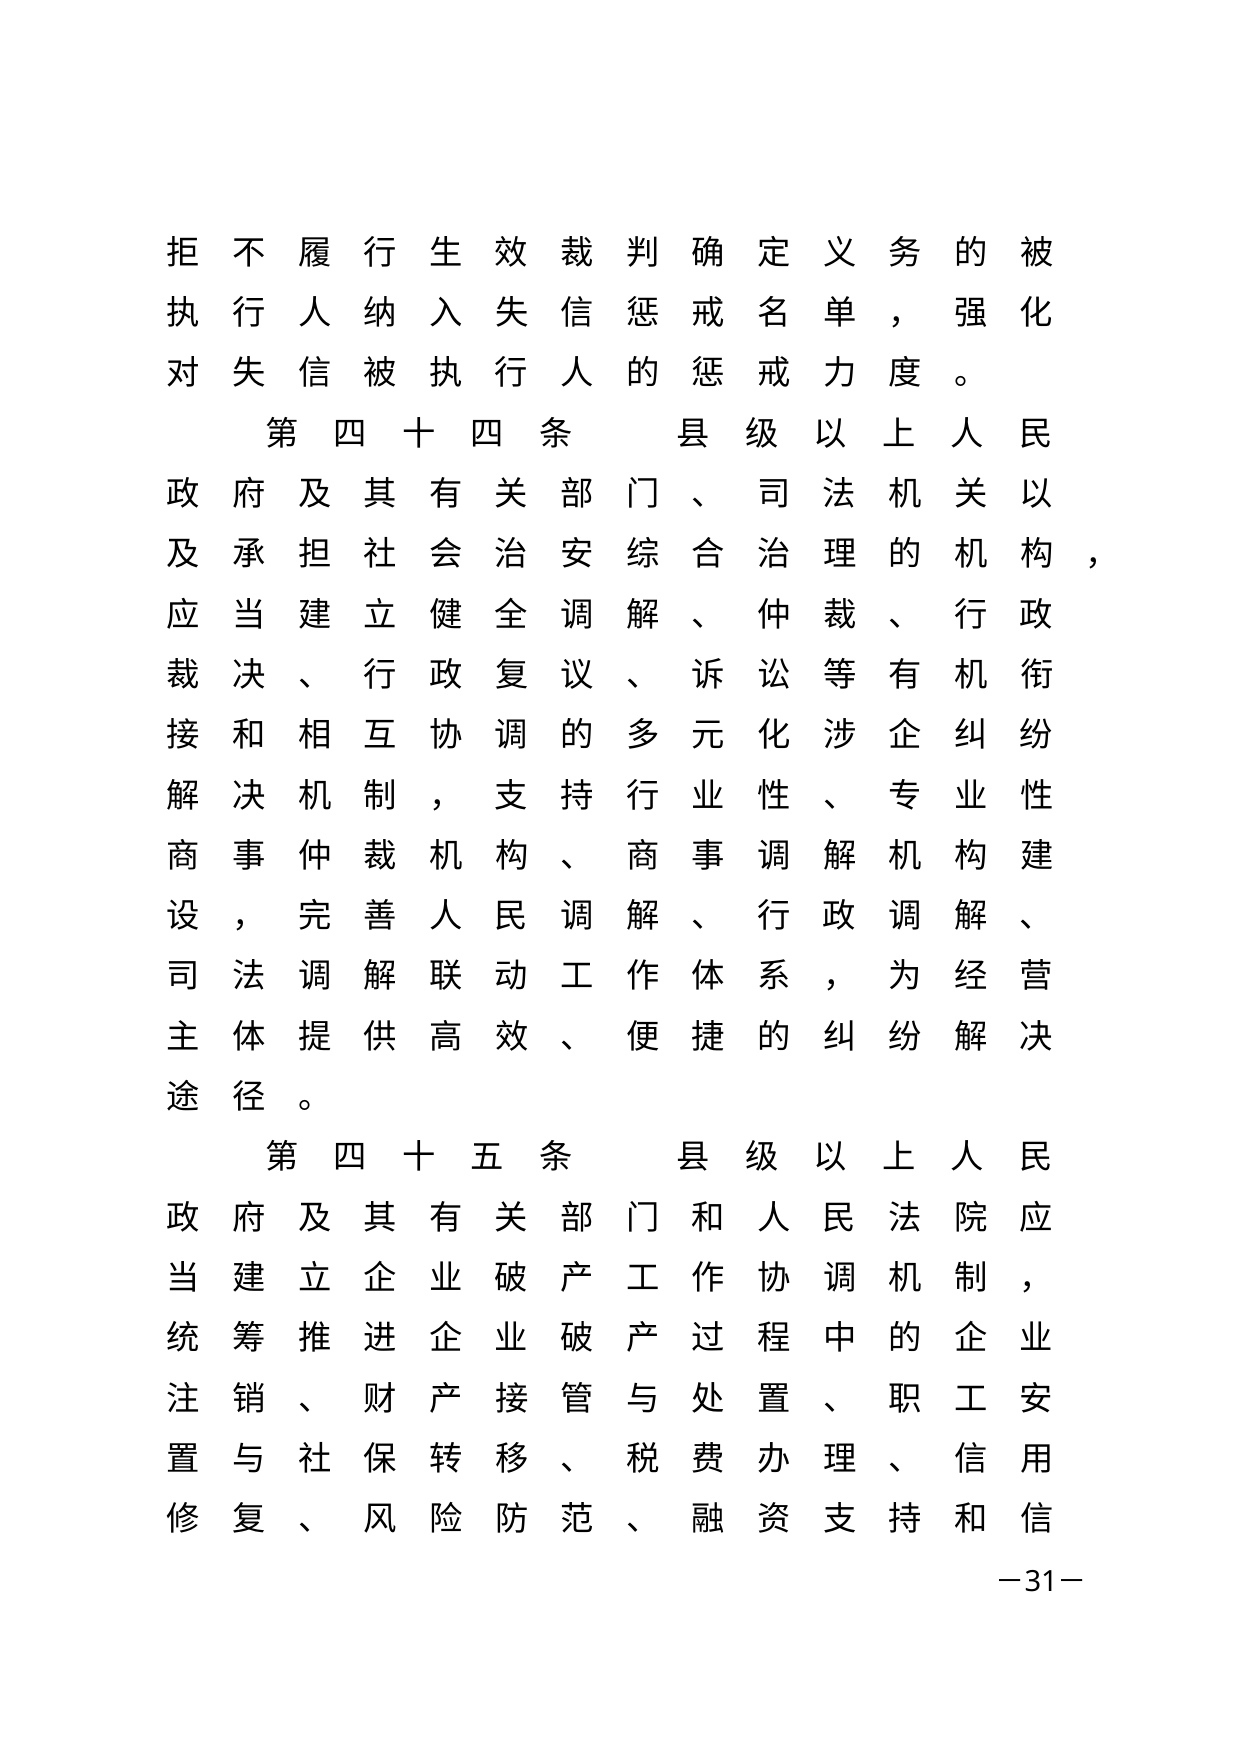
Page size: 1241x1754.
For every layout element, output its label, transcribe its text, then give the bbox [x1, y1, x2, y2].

text 人民法院应当强化执行难源头治理和执行案件流程关键节点管理，提高执行质效。各级人民政府及其有关部门和单位，应当加强与人民法院执行工作的配合与协作，协同推进执行工作，将拒不履行生效裁判确定义务的被执行人纳入失信惩戒名单，强化对失信被执行人的惩戒力度。 [167, 219, 1085, 400]
text 第四十五条 县级以上人民政府及其有关部门和人民法院应当建立企业破产工作协调机制，统筹推进企业破产过程中的企业注销、财产接管与处置、职工安置与社保转移、税费办理、信用修复、风险防范、融资支持和信息查询等工作，依法支持市场化债务重组，及时协调解决企业破产过程中的有关问题。 [167, 1124, 1085, 1546]
text 第四十四条 县级以上人民政府及其有关部门、司法机关以及承担社会治安综合治理的机构，应当建立健全调解、仲裁、行政裁决、行政复议、诉讼等有机衔接和相互协调的多元化涉企纠纷解决机制，支持行业性、专业性商事仲裁机构、商事调解机构建设，完善人民调解、行政调解、司法调解联动工作体系，为经营主体提供高效、便捷的纠纷解决途径。 [167, 400, 1085, 1124]
